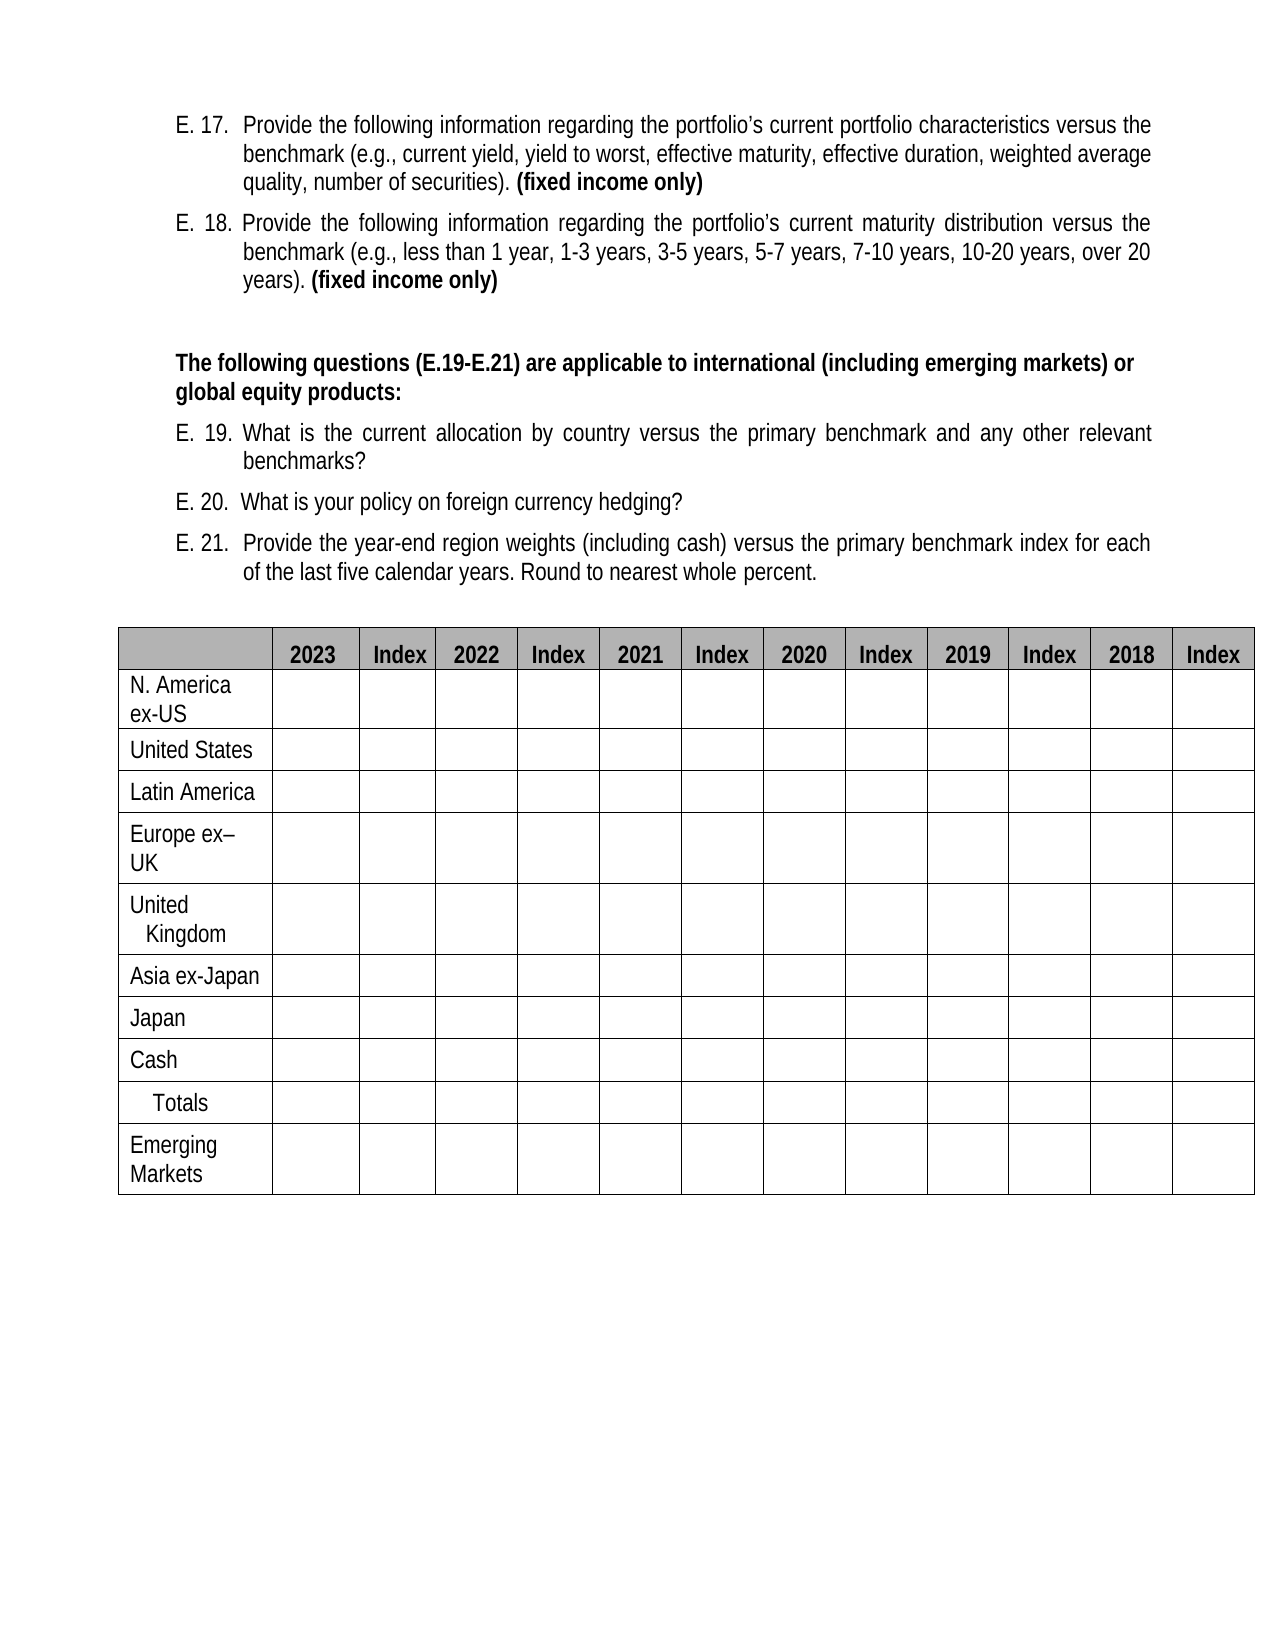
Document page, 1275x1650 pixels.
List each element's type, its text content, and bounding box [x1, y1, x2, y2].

table_cell [928, 670, 1008, 728]
table_cell [1173, 729, 1254, 769]
text E. 20. What is your policy on foreign currency hedging? [175, 487, 1267, 516]
table_cell [1091, 1124, 1172, 1194]
table_cell [1009, 997, 1090, 1038]
table_cell [682, 670, 763, 728]
table_cell [1009, 884, 1090, 954]
table_cell [360, 1082, 435, 1123]
table_cell [682, 1082, 763, 1123]
text E. 17. Provide the following information regarding the portfolio’s current portfolio characteristics versus the benchmark (e.g., current yield, yield to worst, effective maturity, effective duration, weighted average quality, number of securities). (fixed income only) [175, 110, 1154, 196]
table_cell [682, 955, 763, 996]
table_cell [846, 670, 927, 728]
table_cell Asia ex-Japan [119, 955, 272, 996]
table_cell [1091, 670, 1172, 728]
table_cell [273, 884, 359, 954]
table_cell [846, 771, 927, 812]
table_cell Emerging Markets [119, 1124, 272, 1194]
table_cell [928, 884, 1008, 954]
table_cell [273, 997, 359, 1038]
table_header Index [1173, 628, 1254, 669]
table_cell [436, 884, 517, 954]
table_cell [600, 955, 681, 996]
table_cell [273, 1082, 359, 1123]
table_cell [1173, 813, 1254, 883]
table_cell [846, 1039, 927, 1081]
table_cell [518, 771, 599, 812]
table_cell [436, 670, 517, 728]
table_cell [1173, 997, 1254, 1038]
table_cell [764, 1082, 845, 1123]
table_cell [846, 1124, 927, 1194]
table_header Index [518, 628, 599, 669]
text E. 18. Provide the following information regarding the portfolio’s current maturity distribution versus the benchmark (e.g., less than 1 year, 1-3 years, 3-5 years, 5-7 years, 7-10 years, 10-20 years, over 20 years). (fixed income only) [175, 208, 1154, 294]
table_cell [1173, 670, 1254, 728]
table_cell [764, 729, 845, 769]
table_cell [682, 729, 763, 769]
table_cell [682, 997, 763, 1038]
table_cell [928, 813, 1008, 883]
table_cell [360, 884, 435, 954]
table_cell [682, 813, 763, 883]
table_cell [518, 884, 599, 954]
table_cell [360, 1124, 435, 1194]
table_cell [928, 1039, 1008, 1081]
table_cell [1009, 955, 1090, 996]
table_cell [1173, 955, 1254, 996]
table_cell [436, 729, 517, 769]
table_cell [600, 884, 681, 954]
table_cell [1091, 997, 1172, 1038]
table_cell [600, 670, 681, 728]
table_header 2023 [273, 628, 359, 669]
table_cell [518, 813, 599, 883]
table_header Index [846, 628, 927, 669]
table_cell [436, 1124, 517, 1194]
table_cell [600, 997, 681, 1038]
table_cell [518, 997, 599, 1038]
table_cell [764, 771, 845, 812]
table_cell N. America ex-US [119, 670, 272, 728]
table_cell [436, 771, 517, 812]
table_cell [1009, 1082, 1090, 1123]
table_cell [764, 670, 845, 728]
table_cell [1091, 884, 1172, 954]
text E. 19. What is the current allocation by country versus the primary benchmark and any other relevant benchmarks? [175, 417, 1154, 475]
table_cell [928, 729, 1008, 769]
table_cell [1173, 1039, 1254, 1081]
table_cell [1009, 771, 1090, 812]
table_cell [600, 771, 681, 812]
table_cell Japan [119, 997, 272, 1038]
table_cell [436, 997, 517, 1038]
table_cell [1091, 771, 1172, 812]
table_cell [360, 1039, 435, 1081]
table_cell [1009, 729, 1090, 769]
table_cell [436, 955, 517, 996]
table_cell [1009, 1124, 1090, 1194]
table_header 2018 [1091, 628, 1172, 669]
table_cell [273, 1039, 359, 1081]
table_cell [518, 1039, 599, 1081]
table_cell [273, 813, 359, 883]
table_cell [928, 955, 1008, 996]
table_cell [764, 1039, 845, 1081]
table_cell [682, 771, 763, 812]
table_cell Cash [119, 1039, 272, 1081]
table_cell [928, 997, 1008, 1038]
table_cell [600, 813, 681, 883]
table_cell [360, 771, 435, 812]
table_cell United States [119, 729, 272, 769]
table_cell Totals [119, 1082, 272, 1123]
list 21. Provide the year-end region weights (including cash) versus the primary benchmark index for each of the last five calendar years. Round to nearest whole percent. [175, 528, 1154, 586]
table_cell [273, 729, 359, 769]
table_cell [682, 1124, 763, 1194]
table_cell [1173, 884, 1254, 954]
table_cell [1173, 1124, 1254, 1194]
table_cell United Kingdom [119, 884, 272, 954]
table_cell [928, 1124, 1008, 1194]
table_cell [273, 1124, 359, 1194]
table_cell [682, 1039, 763, 1081]
table_cell [1009, 1039, 1090, 1081]
table_cell [273, 771, 359, 812]
table_cell [273, 955, 359, 996]
table_header 2019 [928, 628, 1008, 669]
table_cell [764, 884, 845, 954]
table_cell [360, 997, 435, 1038]
table_header 2022 [436, 628, 517, 669]
table_cell [1091, 1082, 1172, 1123]
table_cell [518, 1082, 599, 1123]
table_cell [1091, 955, 1172, 996]
table_cell [518, 955, 599, 996]
table_cell [1173, 1082, 1254, 1123]
table_cell Europe ex– UK [119, 813, 272, 883]
table_cell [764, 997, 845, 1038]
table_cell [600, 729, 681, 769]
table_header Index [360, 628, 435, 669]
table_header Index [1009, 628, 1090, 669]
table_cell [682, 884, 763, 954]
table_cell [518, 729, 599, 769]
table_cell [360, 813, 435, 883]
table_header 2021 [600, 628, 681, 669]
table_cell [846, 955, 927, 996]
table_cell [1009, 670, 1090, 728]
table_cell [846, 997, 927, 1038]
table_cell [764, 955, 845, 996]
table_cell [1091, 729, 1172, 769]
table_cell [1173, 771, 1254, 812]
table_cell [600, 1039, 681, 1081]
table_cell [1091, 813, 1172, 883]
table_cell Latin America [119, 771, 272, 812]
table_header 2020 [764, 628, 845, 669]
table_cell [360, 955, 435, 996]
table_cell [436, 1039, 517, 1081]
table_cell [928, 771, 1008, 812]
table_cell [518, 670, 599, 728]
table_cell [600, 1124, 681, 1194]
table_cell [436, 813, 517, 883]
table_cell [436, 1082, 517, 1123]
table_cell [360, 729, 435, 769]
table_cell [273, 670, 359, 728]
subtitle The following questions (E.19-E.21) are applicable to international (including emerging markets) or global equity products: [175, 348, 1138, 405]
table_cell [846, 884, 927, 954]
table_cell [518, 1124, 599, 1194]
table_cell [846, 1082, 927, 1123]
table_cell [1009, 813, 1090, 883]
table_cell [764, 1124, 845, 1194]
table_header Index [682, 628, 763, 669]
table_cell [764, 813, 845, 883]
table_cell [600, 1082, 681, 1123]
table_header [119, 628, 272, 669]
table_cell [1091, 1039, 1172, 1081]
table_cell [846, 729, 927, 769]
table_cell [928, 1082, 1008, 1123]
table_cell [846, 813, 927, 883]
table_cell [360, 670, 435, 728]
